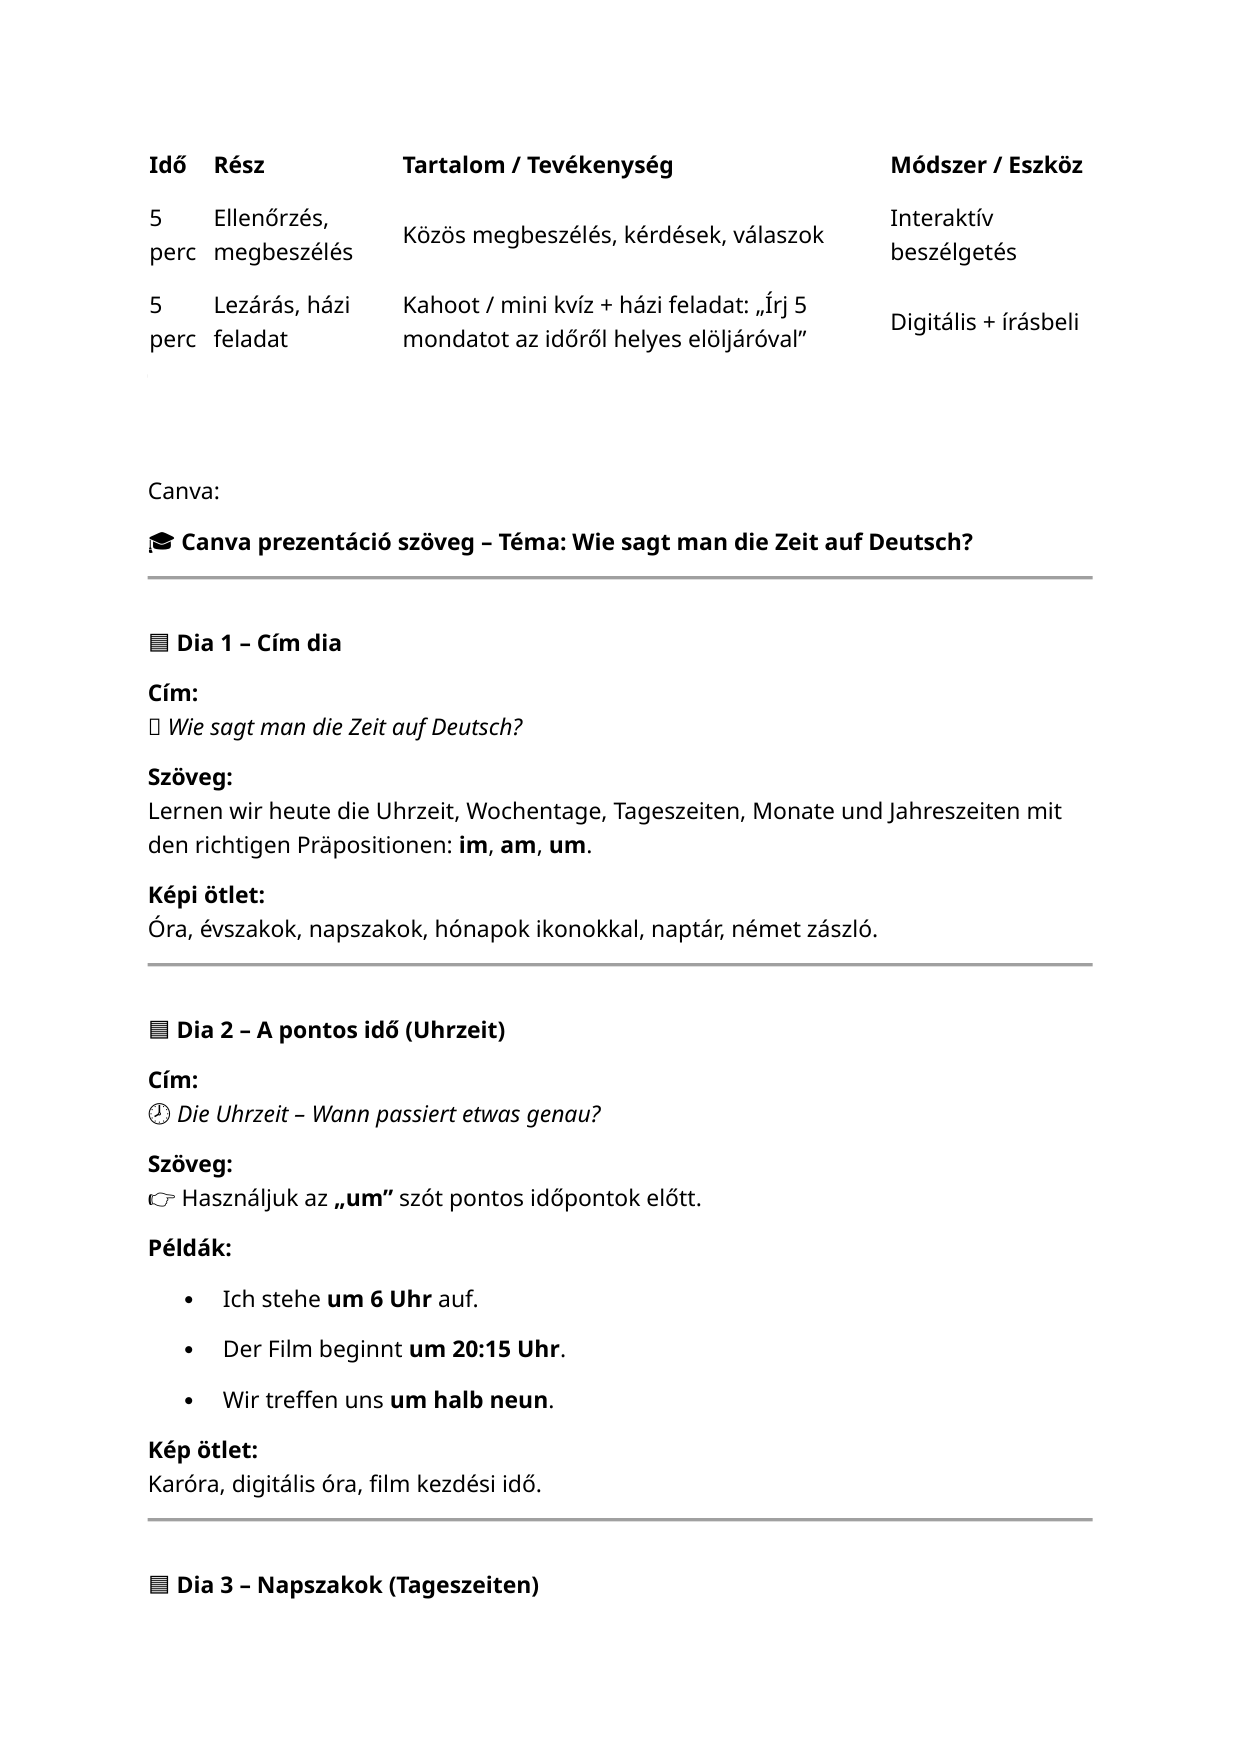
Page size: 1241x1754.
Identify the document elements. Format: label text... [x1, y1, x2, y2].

text 🟦 Dia 2 – A pontos idő (Uhrzeit) [148, 1014, 1093, 1045]
text 🎓 Canva prezentáció szöveg – Téma: Wie sagt man die Zeit auf Deutsch? [148, 526, 1093, 557]
text Canva: [148, 475, 1093, 507]
table_cell Kahoot / mini kvíz + házi feladat: „Írj 5 mondatot az időről helyes elöljáróval” [401, 288, 888, 374]
list Der Film beginnt um 20:15 Uhr. [185, 1333, 1093, 1364]
text Szöveg: 👉 Használjuk az „um” szót pontos időpontok előtt. [148, 1148, 1093, 1213]
table_cell 5 perc [148, 288, 212, 374]
text Képi ötlet: Óra, évszakok, napszakok, hónapok ikonokkal, naptár, német zászló. [148, 879, 1093, 944]
list Wir treffen uns um halb neun. [185, 1384, 1093, 1415]
table_header Idő [148, 148, 212, 201]
text Szöveg: Lernen wir heute die Uhrzeit, Wochentage, Tageszeiten, Monate und Jahreszeiten mit den richtigen Präpositionen: im, am, um. [148, 761, 1093, 860]
table_cell Digitális + írásbeli [889, 288, 1093, 374]
table_header Módszer / Eszköz [889, 148, 1093, 201]
text Cím: 🎯 Wie sagt man die Zeit auf Deutsch? [148, 677, 1093, 742]
table_header Tartalom / Tevékenység [401, 148, 888, 201]
table_cell Interaktív beszélgetés [889, 201, 1093, 288]
text Kép ötlet: Karóra, digitális óra, film kezdési idő. [148, 1434, 1093, 1499]
list Ich stehe um 6 Uhr auf. [185, 1283, 1093, 1314]
table_header Rész [212, 148, 401, 201]
text 🟦 Dia 3 – Napszakok (Tageszeiten) [148, 1569, 1093, 1600]
table_cell 5 perc [148, 201, 212, 288]
text 🟦 Dia 1 – Cím dia [148, 627, 1093, 658]
table_cell Közös megbeszélés, kérdések, válaszok [401, 201, 888, 288]
table_cell Lezárás, házi feladat [212, 288, 401, 374]
text Cím: 🕗 Die Uhrzeit – Wann passiert etwas genau? [148, 1064, 1093, 1129]
table_cell Ellenőrzés, megbeszélés [212, 201, 401, 288]
text Példák: [148, 1232, 1093, 1264]
